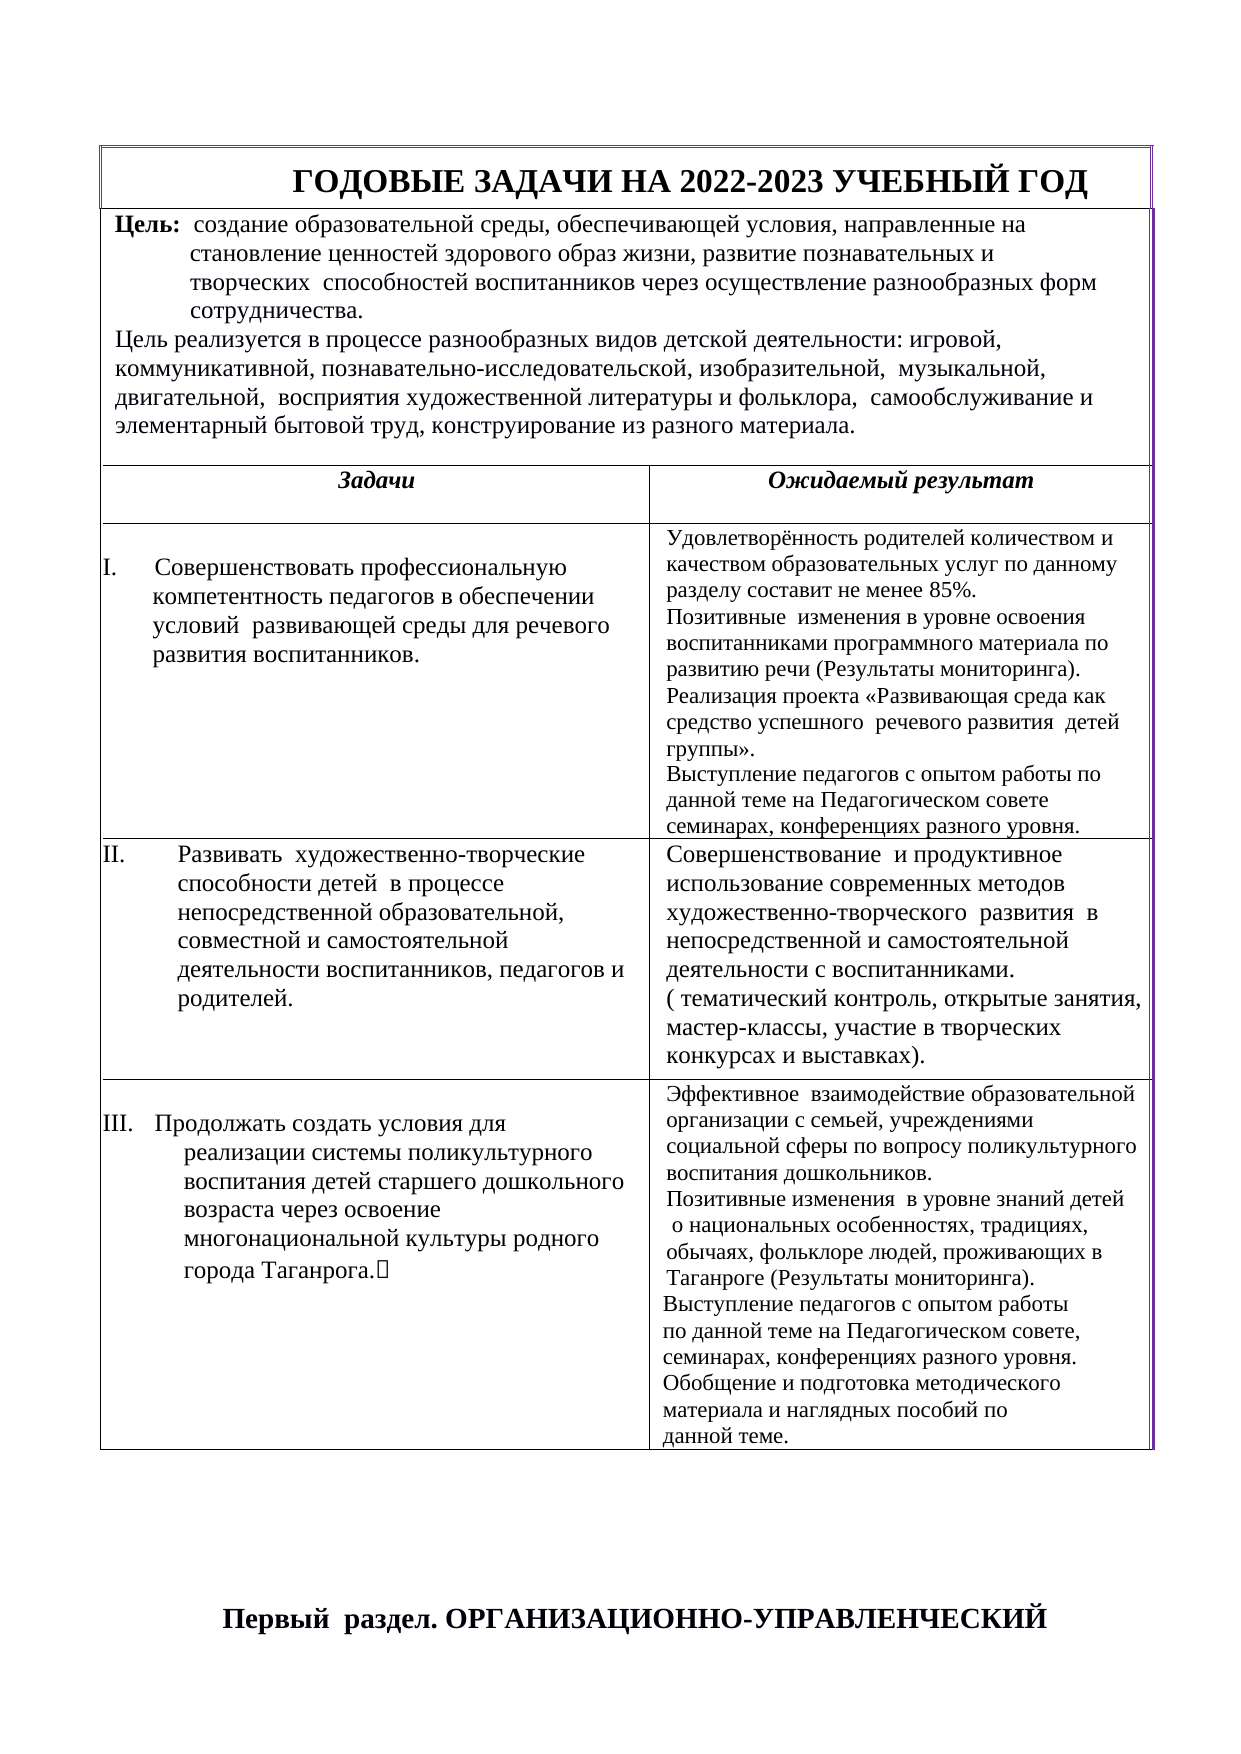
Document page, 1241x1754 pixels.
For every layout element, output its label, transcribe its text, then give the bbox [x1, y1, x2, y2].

text Первый раздел. ОРГАНИЗАЦИОННО-УПРАВЛЕНЧЕСКИЙ [89, 1601, 1181, 1634]
table_cell Ожидаемый результат [650, 466, 1149, 523]
table_cell Задачи [101, 465, 649, 523]
table_cell Эффективное взаимодействие образовательной организации с семьей, учреждениями социальной сферы по вопросу поликультурного воспитания дошкольников. Позитивные изменения в уровне знаний детей о национальных особенностях, традициях, обычаях, фольклоре людей, проживающих в Таганроге (Результаты мониторинга). Выступление педагогов с опытом работы по данной теме на Педагогическом совете, семинарах, конференциях разного уровня. Обобщение и подготовка методического материала и наглядных пособий по данной теме. [650, 1080, 1149, 1448]
table_cell Продолжать создать условия для реализации системы поликультурного воспитания детей старшего дошкольного возраста через освоение многонациональной культуры родного города Таганрога. [101, 1079, 649, 1448]
table_header ГОДОВЫЕ ЗАДАЧИ НА 2022-2023 УЧЕБНЫЙ ГОД [102, 148, 1150, 208]
table_cell Удовлетворённость родителей количеством и качеством образовательных услуг по данному разделу составит не менее 85%. Позитивные изменения в уровне освоения воспитанниками программного материала по развитию речи (Результаты мониторинга). Реализация проекта «РРРразвивающая среда как средство успешного речевого развития детей группы». Выступление педагогов с опытом работы по данной теме на Педагогическом совете семинарах, конференциях разного уровня. [650, 524, 1149, 838]
table_cell Развивать художественно-творческие способности детей в процессе непосредственной образовательной, совместной и самостоятельной деятельности воспитанников, педагогов и родителей. [101, 838, 649, 1078]
table_cell Цель: создание образовательной среды, обеспечивающей условия, направленные на становление ценностей здорового образ жизни, развитие познавательных и творческих способностей воспитанников через осуществление разнообразных форм сотрудничества. Цель реализуется в процессе разнообразных видов детской деятельности: игровой, коммуникативной, познавательно-исследовательской, изобразительной, музыкальной, двигательной, восприятия художественной литературы и фольклора, самообслуживание и элементарный бытовой труд, конструирование из разного материала. [101, 209, 1149, 465]
table_cell Совершенствование и продуктивное использование современных методов художественно-творческого развития в непосредственной и самостоятельной деятельности с воспитанниками. ( тематический контроль, открытые занятия, мастер-классы, участие в творческих конкурсах и выставках). [650, 839, 1149, 1078]
table_cell Совершенствовать профессиональную компетентность педагогов в обеспечении условий развивающей среды для речевого развития воспитанников. [101, 523, 649, 838]
